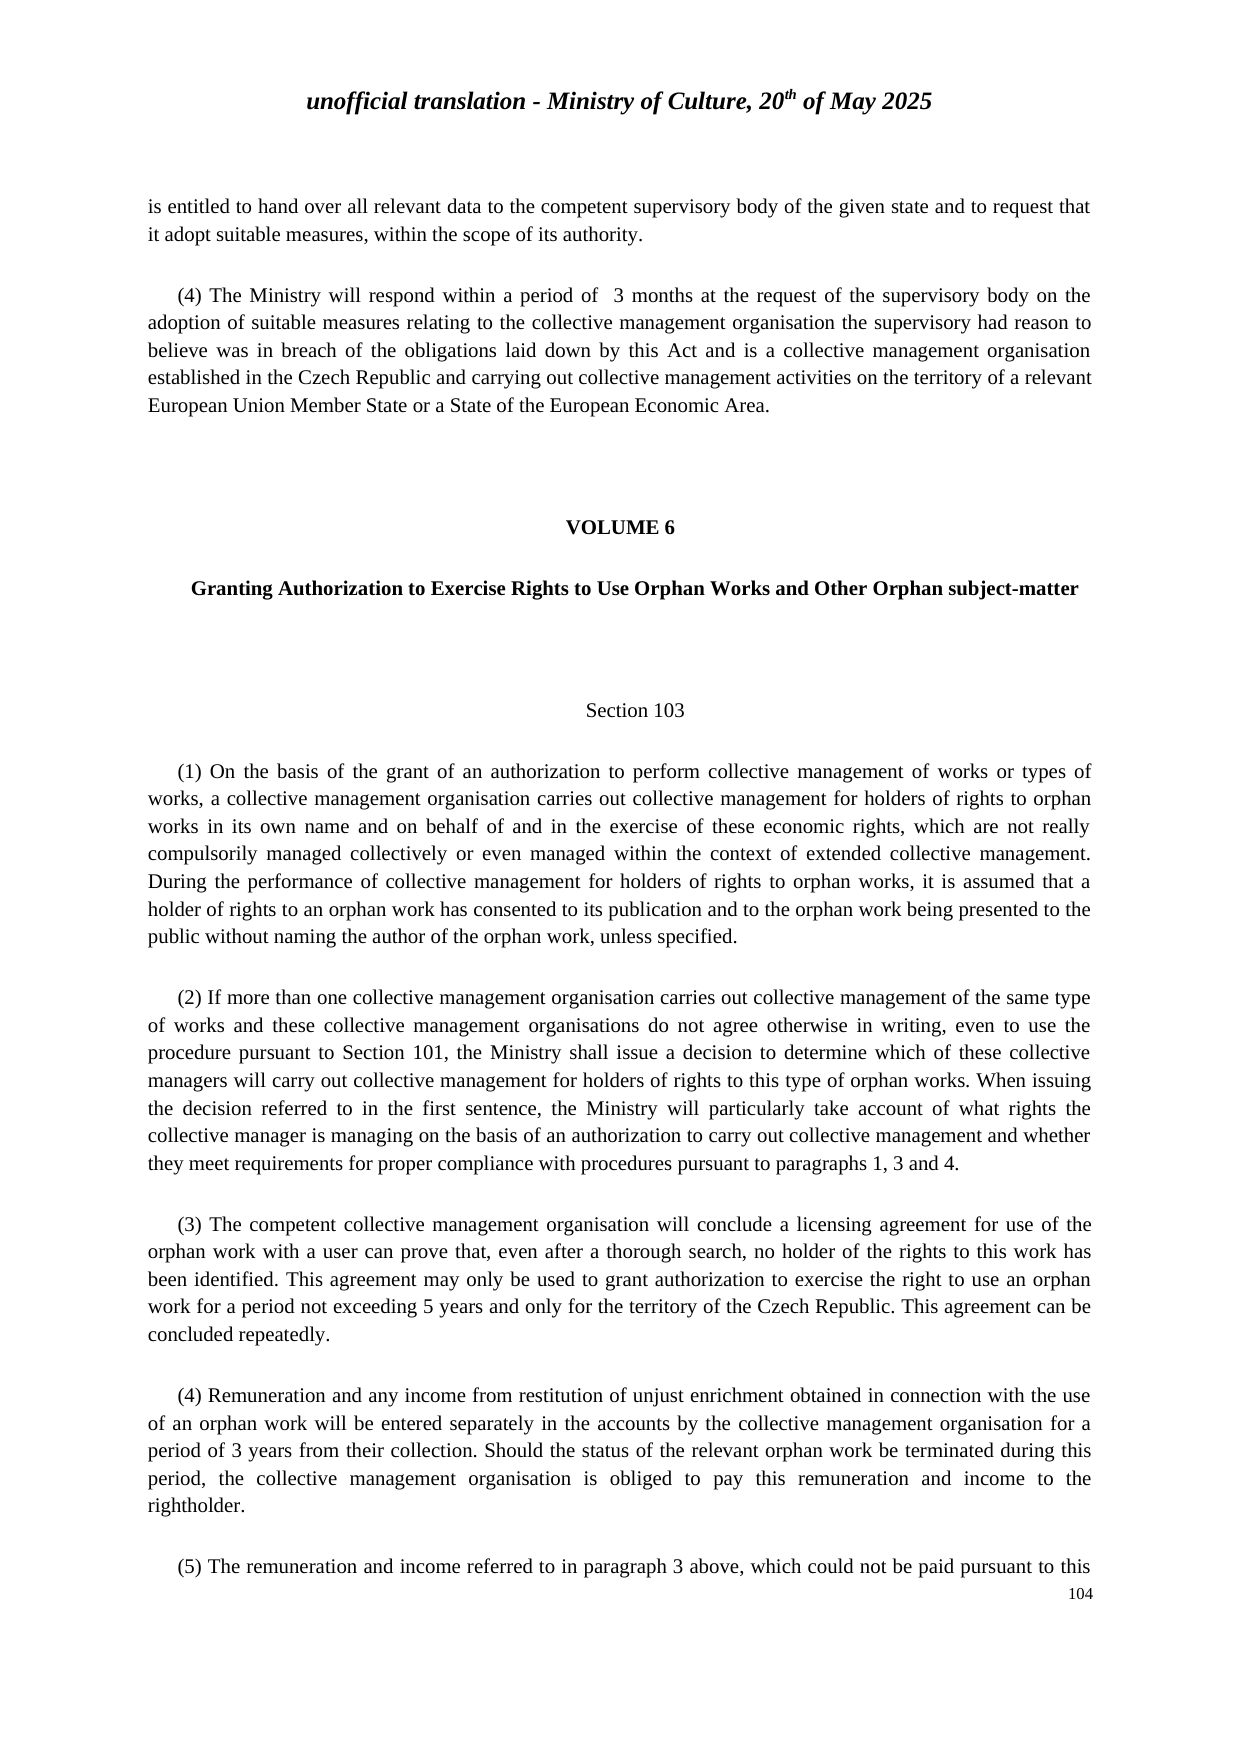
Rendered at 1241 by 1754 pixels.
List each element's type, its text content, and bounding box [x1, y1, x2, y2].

text (3) The competent collective management organisation will conclude a licensing agreement for use of the orphan work with a user can prove that, even after a thorough search, no holder of the rights to this work has been identified. This agreement may only be used to grant authorization to exercise the right to use an orphan work for a period not exceeding 5 years and only for the territory of the Czech Republic. This agreement can be concluded repeatedly. [148, 1212, 1093, 1346]
text Granting Authorization to Exercise Rights to Use Orphan Works and Other Orphan subject-matter [148, 576, 1093, 600]
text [148, 194, 1093, 246]
text Section 103 [148, 698, 1093, 722]
text (4) The Ministry will respond within a period of 3 months at the request of the supervisory body on the adoption of suitable measures relating to the collective management organisation the supervisory had reason to believe was in breach of the obligations laid down by this Act and is a collective management organisation established in the Czech Republic and carrying out collective management activities on the territory of a relevant European Union Member State or a State of the European Economic Area. [148, 282, 1093, 417]
text (1) On the basis of the grant of an authorization to perform collective management of works or types of works, a collective management organisation carries out collective management for holders of rights to orphan works in its own name and on behalf of and in the exercise of these economic rights, which are not really compulsorily managed collectively or even managed within the context of extended collective management. During the performance of collective management for holders of rights to orphan works, it is assumed that a holder of rights to an orphan work has consented to its publication and to the orphan work being presented to the public without naming the author of the orphan work, unless specified. [148, 758, 1093, 948]
text VOLUME 6 [148, 515, 1093, 539]
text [148, 1554, 1093, 1578]
text (4) Remuneration and any income from restitution of unjust enrichment obtained in connection with the use of an orphan work will be entered separately in the accounts by the collective management organisation for a period of 3 years from their collection. Should the status of the relevant orphan work be terminated during this period, the collective management organisation is obliged to pay this remuneration and income to the rightholder. [148, 1383, 1093, 1517]
text (2) If more than one collective management organisation carries out collective management of the same type of works and these collective management organisations do not agree otherwise in writing, even to use the procedure pursuant to Section 101, the Ministry shall issue a decision to determine which of these collective managers will carry out collective management for holders of rights to this type of orphan works. When issuing the decision referred to in the first sentence, the Ministry will particularly take account of what rights the collective manager is managing on the basis of an authorization to carry out collective management and whether they meet requirements for proper compliance with procedures pursuant to paragraphs 1, 3 and 4. [148, 985, 1093, 1175]
